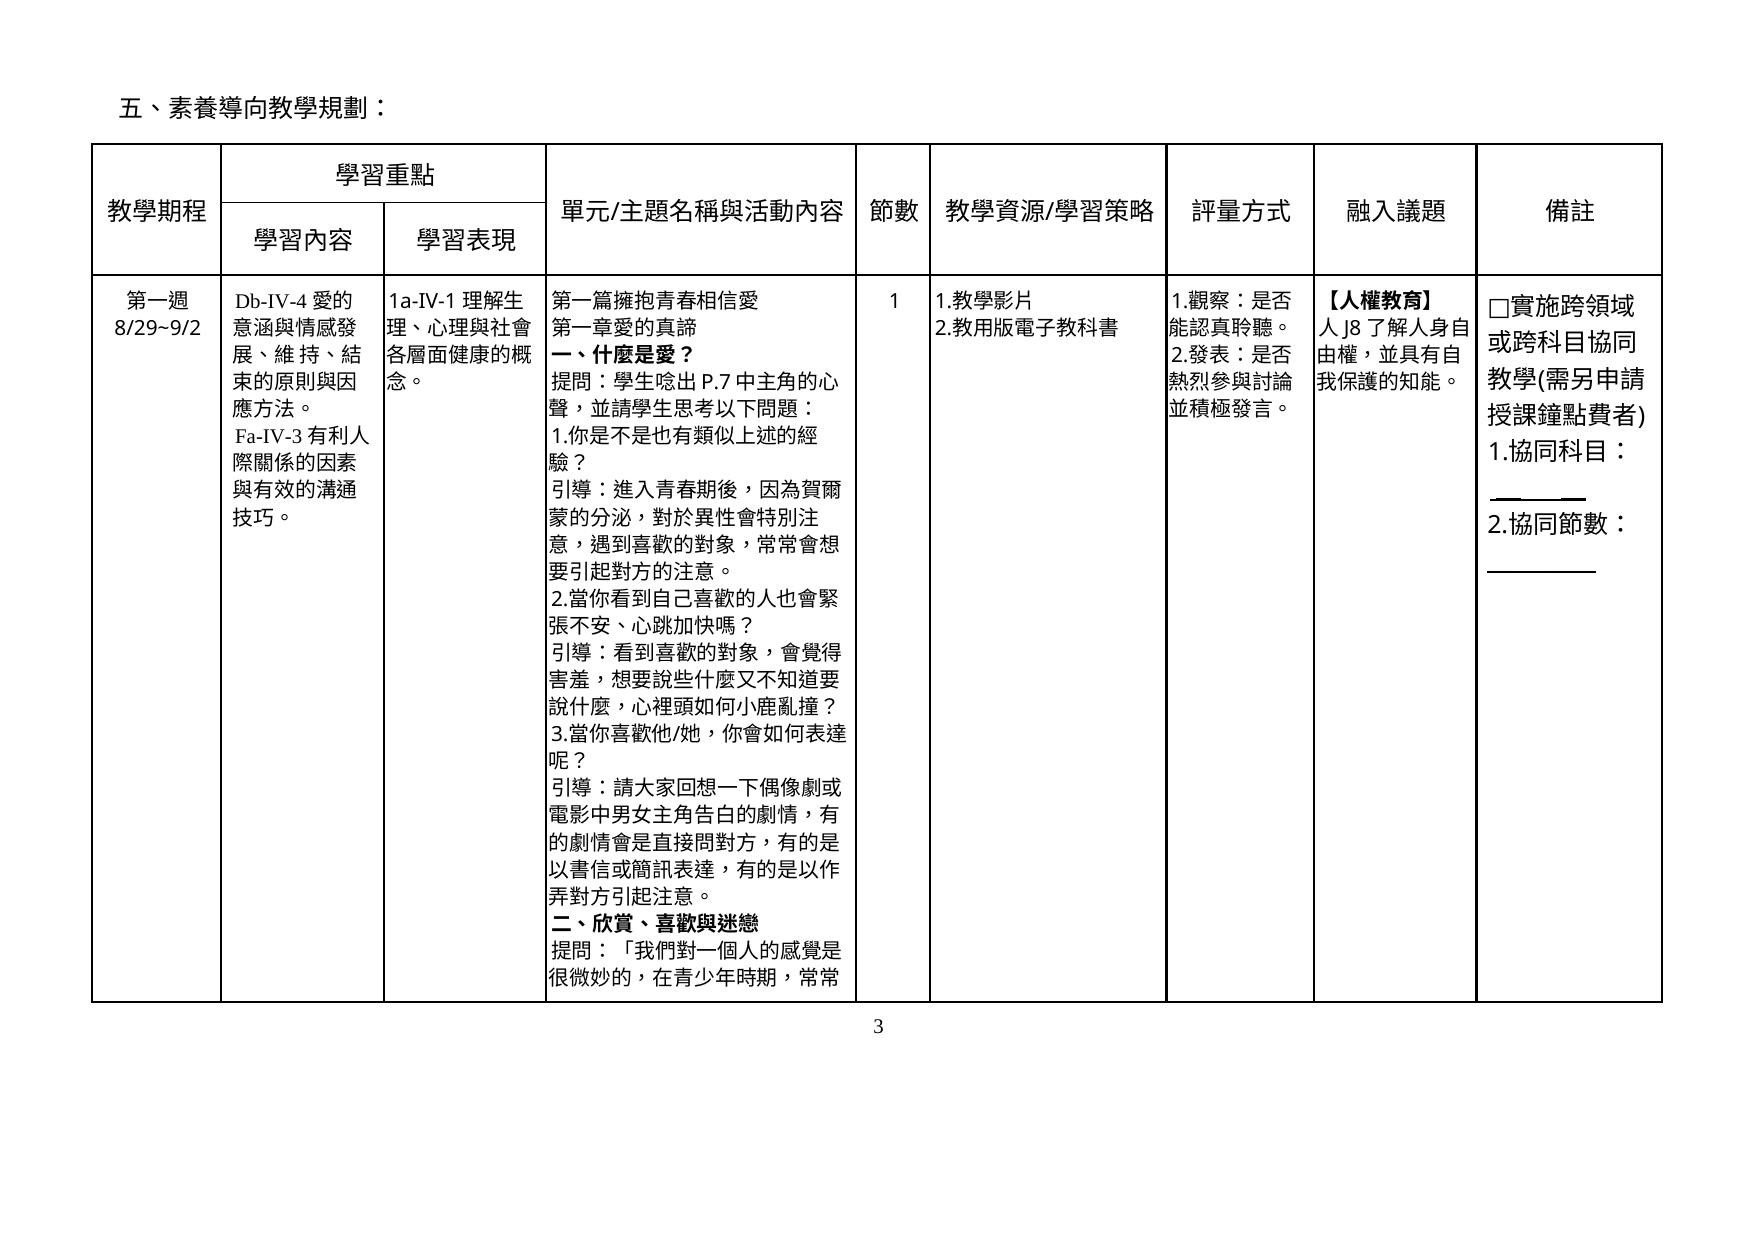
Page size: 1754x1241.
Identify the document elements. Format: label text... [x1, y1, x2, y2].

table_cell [385, 276, 545, 1001]
table_header 單元/主題名稱與活動內容 [547, 145, 855, 274]
table_header 教學期程 [93, 145, 220, 274]
table_header 融入議題 [1315, 145, 1475, 274]
table_cell 1.教學影片 2.教用版電子教科書 [931, 276, 1165, 1001]
table_cell 學習表現 [385, 203, 545, 274]
table_header 備註 [1478, 145, 1661, 274]
table_header 節數 [857, 145, 929, 274]
table_header 評量方式 [1168, 145, 1313, 274]
table_cell 1 [857, 276, 929, 1001]
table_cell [1478, 276, 1661, 1001]
text 五、素養導向教學規劃： [118, 89, 1636, 125]
table_cell 第一週 8/29~9/2 [93, 276, 220, 1001]
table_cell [547, 276, 855, 1001]
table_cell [222, 276, 383, 1001]
table_cell 學習內容 [222, 203, 383, 274]
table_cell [1168, 276, 1313, 1001]
table_header 教學資源/學習策略 [931, 145, 1165, 274]
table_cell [1315, 276, 1475, 1001]
table_header 學習重點 [222, 145, 545, 202]
